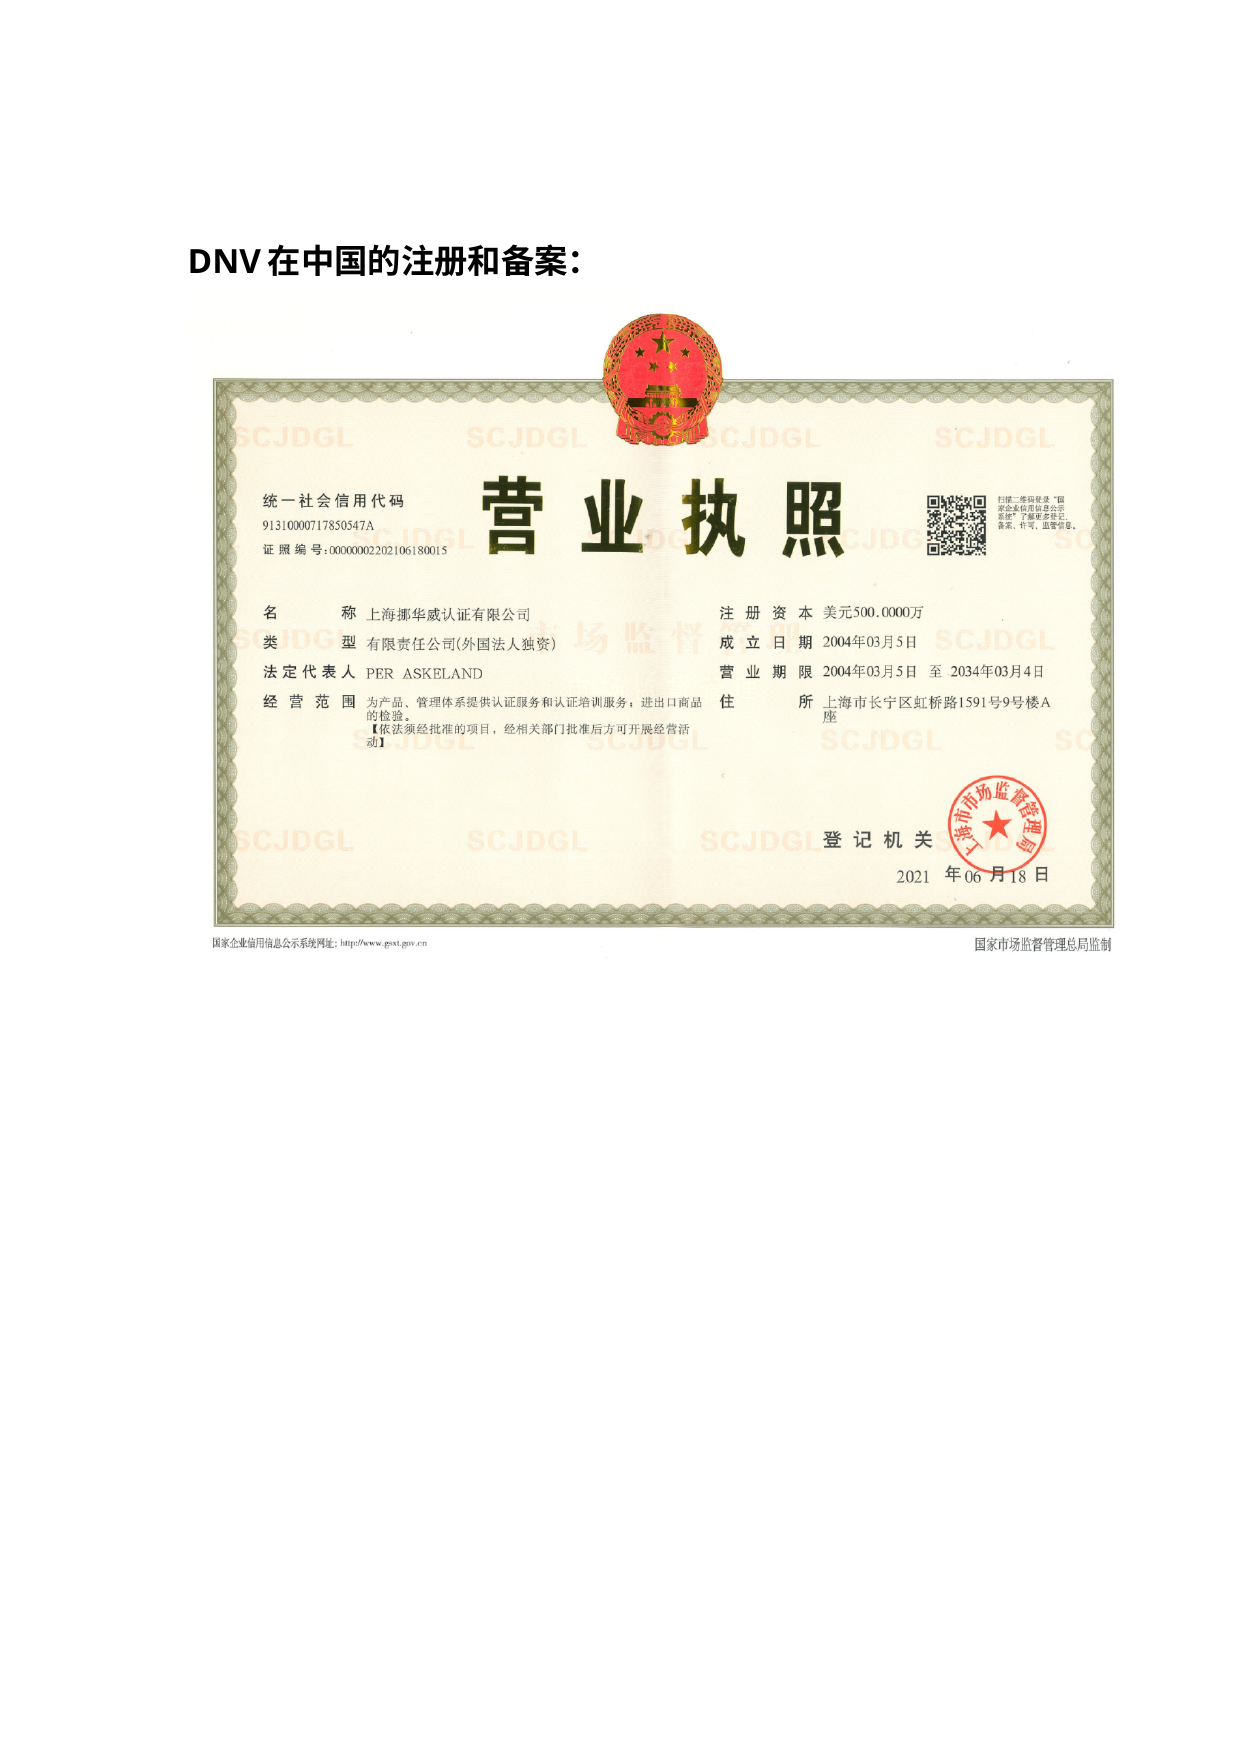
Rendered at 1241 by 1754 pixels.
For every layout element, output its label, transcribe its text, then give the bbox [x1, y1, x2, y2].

picture [187, 292, 1130, 961]
text DNV在中国的注册和备案： [187, 227, 1053, 292]
